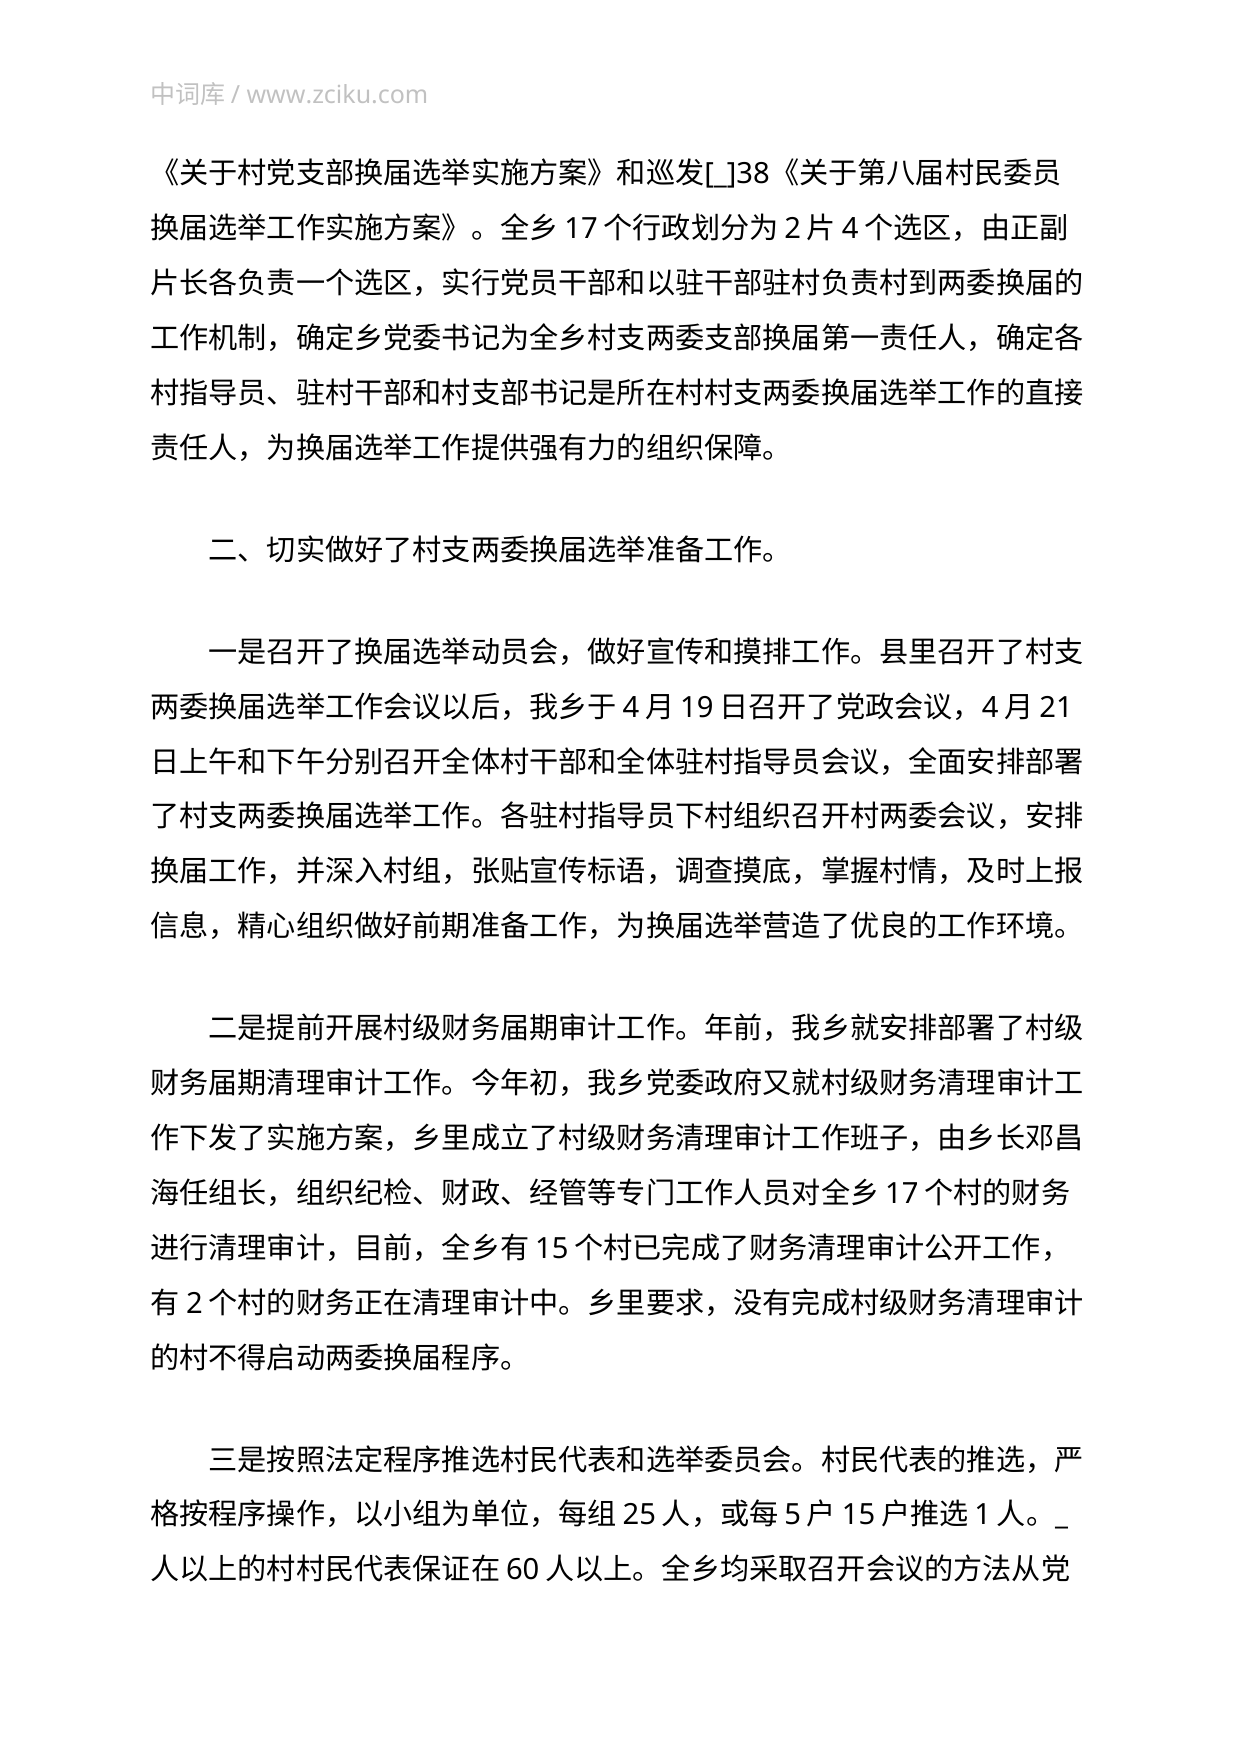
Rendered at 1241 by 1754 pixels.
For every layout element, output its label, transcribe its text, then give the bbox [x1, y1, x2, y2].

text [150, 1436, 1090, 1588]
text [150, 150, 1090, 467]
text 一是召开了换届选举动员会，做好宣传和摸排工作。县里召开了村支两委换届选举工作会议以后，我乡于4月19日召开了党政会议，4月21日上午和下午分别召开全体村干部和全体驻村指导员会议，全面安排部署了村支两委换届选举工作。各驻村指导员下村组织召开村两委会议，安排换届工作，并深入村组，张贴宣传标语，调查摸底，掌握村情，及时上报信息，精心组织做好前期准备工作，为换届选举营造了优良的工作环境。 [150, 628, 1090, 945]
text 二、切实做好了村支两委换届选举准备工作。 [150, 526, 1090, 569]
text 二是提前开展村级财务届期审计工作。年前，我乡就安排部署了村级财务届期清理审计工作。今年初，我乡党委政府又就村级财务清理审计工作下发了实施方案，乡里成立了村级财务清理审计工作班子，由乡长邓昌海任组长，组织纪检、财政、经管等专门工作人员对全乡17个村的财务进行清理审计，目前，全乡有15个村已完成了财务清理审计公开工作，有 2个村的财务正在清理审计中。乡里要求，没有完成村级财务清理审计的村不得启动两委换届程序。 [150, 1004, 1090, 1377]
